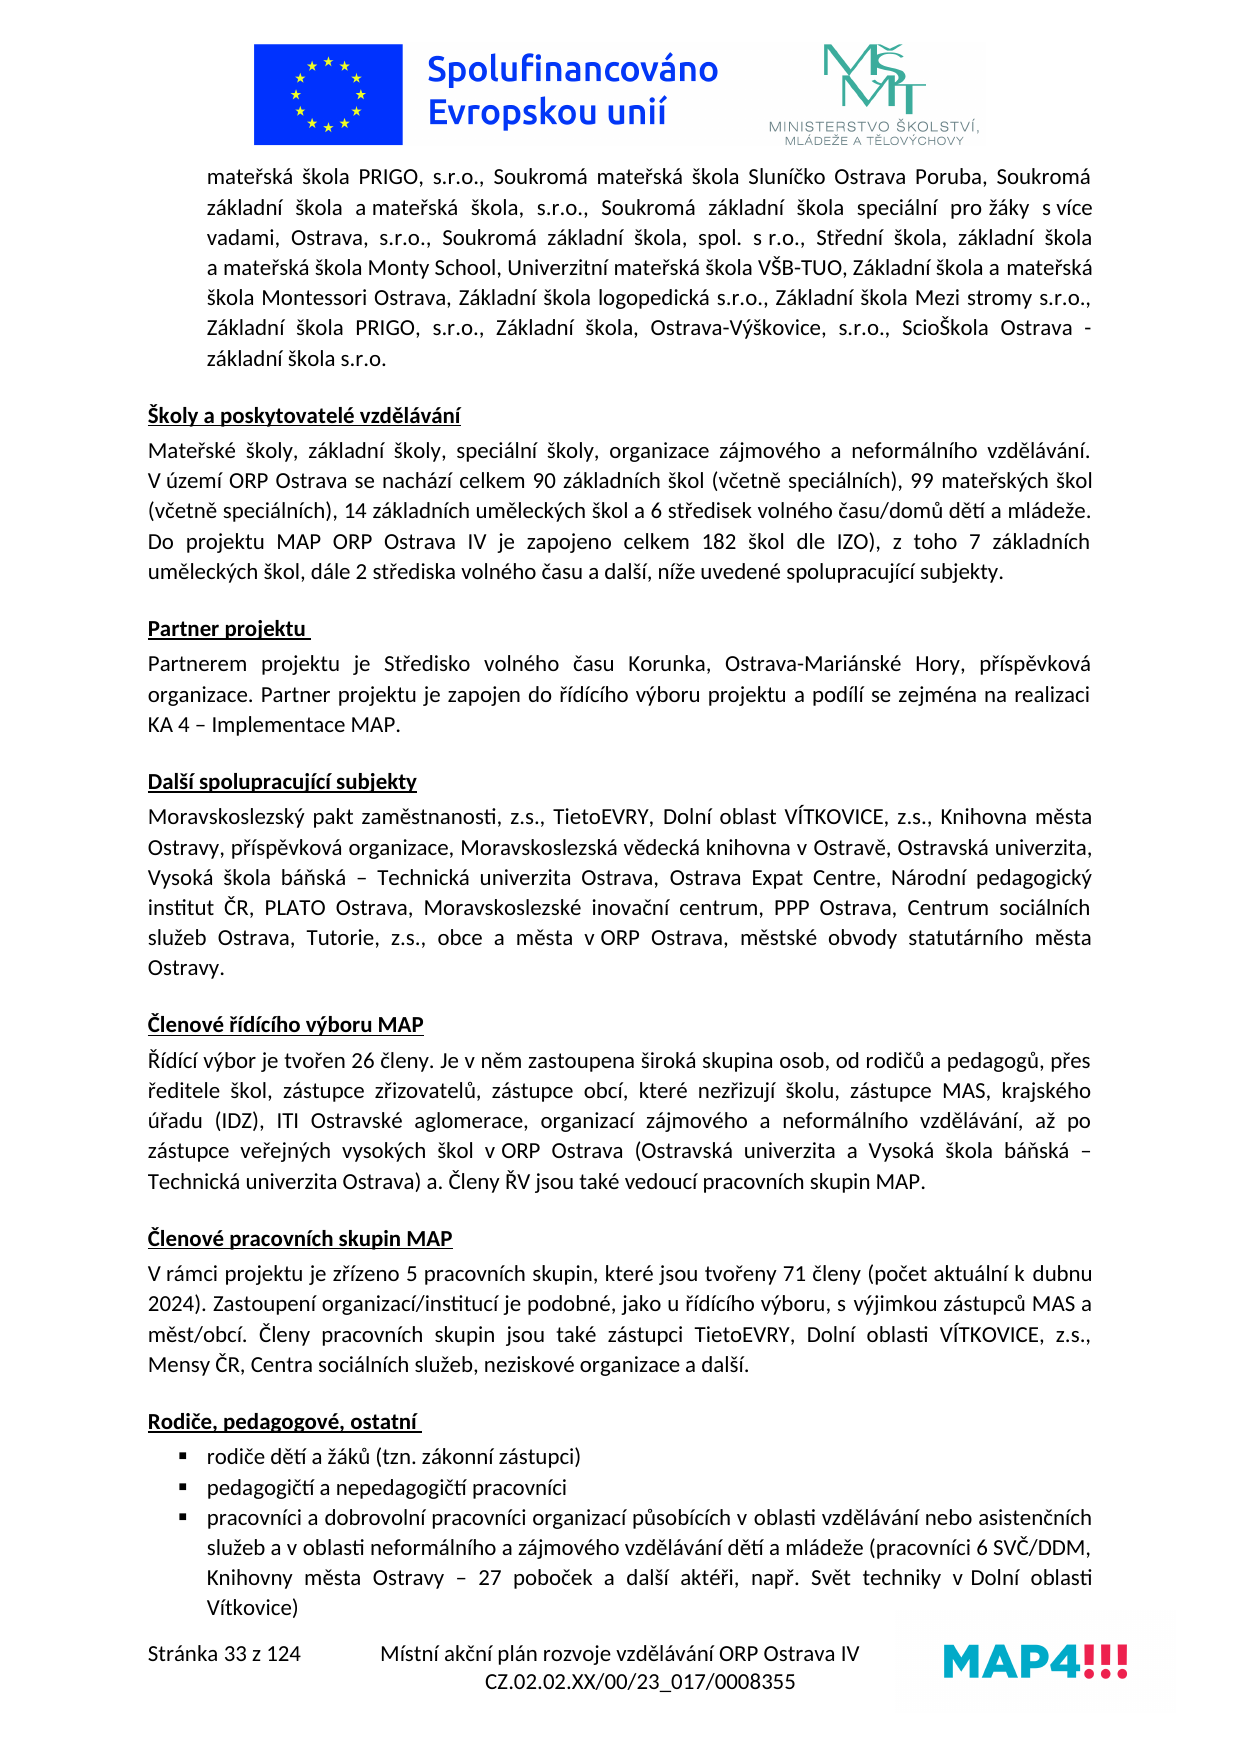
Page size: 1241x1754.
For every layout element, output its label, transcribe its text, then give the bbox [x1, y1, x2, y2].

text Školy a poskytovatelé vzdělávání [148, 401, 1093, 429]
list rodiče dětí a žáků (tzn. zákonní zástupci) [177, 1442, 1093, 1471]
picture [895, 1610, 1176, 1713]
text Členové řídícího výboru MAP [148, 1011, 1093, 1039]
list pracovníci a dobrovolní pracovníci organizací působících v oblasti vzdělávání nebo asistenčních služeb a v oblasti neformálního a zájmového vzdělávání dětí a mládeže (pracovníci 6 SVČ/DDM, Knihovny města Ostravy – 27 poboček a další aktéři, např. Svět techniky v Dolní oblasti Vítkovice) [177, 1503, 1093, 1622]
text V rámci projektu je zřízeno 5 pracovních skupin, které jsou tvořeny 71 členy (počet aktuální k dubnu 2024). Zastoupení organizací/institucí je podobné, jako u řídícího výboru, s výjimkou zástupců MAS a měst/obcí. Členy pracovních skupin jsou také zástupci TietoEVRY, Dolní oblasti VÍTKOVICE, z.s., Mensy ČR, Centra sociálních služeb, neziskové organizace a další. [148, 1259, 1093, 1378]
text Členové pracovních skupin MAP [148, 1224, 1093, 1252]
text Rodiče, pedagogové, ostatní [148, 1407, 1093, 1435]
text Partnerem projektu je Středisko volného času Korunka, Ostrava-Mariánské Hory, příspěvková organizace. Partner projektu je zapojen do řídícího výboru projektu a podílí se zejména na realizaci KA 4 – Implementace MAP. [148, 649, 1093, 738]
list pedagogičtí a nepedagogičtí pracovníci [177, 1473, 1093, 1501]
text Moravskoslezský pakt zaměstnanosti, z.s., TietoEVRY, Dolní oblast VÍTKOVICE, z.s., Knihovna města Ostravy, příspěvková organizace, Moravskoslezská vědecká knihovna v Ostravě, Ostravská univerzita, Vysoká škola báňská – Technická univerzita Ostrava, Ostrava Expat Centre, Národní pedagogický institut ČR, PLATO Ostrava, Moravskoslezské inovační centrum, PPP Ostrava, Centrum sociálních služeb Ostrava, Tutorie, z.s., obce a města v ORP Ostrava, městské obvody statutárního města Ostravy. [148, 802, 1093, 982]
text Partner projektu [148, 614, 1093, 642]
picture [251, 42, 985, 146]
text Řídící výbor je tvořen 26 členy. Je v něm zastoupena široká skupina osob, od rodičů a pedagogů, přes ředitele škol, zástupce zřizovatelů, zástupce obcí, které nezřizují školu, zástupce MAS, krajského úřadu (IDZ), ITI Ostravské aglomerace, organizací zájmového a neformálního vzdělávání, až po zástupce veřejných vysokých škol v ORP Ostrava (Ostravská univerzita a Vysoká škola báňská – Technická univerzita Ostrava) a. Členy ŘV jsou také vedoucí pracovních skupin MAP. [148, 1046, 1093, 1195]
text Další spolupracující subjekty [148, 767, 1093, 795]
text Mateřské školy, základní školy, speciální školy, organizace zájmového a neformálního vzdělávání. V území ORP Ostrava se nachází celkem 90 základních škol (včetně speciálních), 99 mateřských škol (včetně speciálních), 14 základních uměleckých škol a 6 středisek volného času/domů dětí a mládeže. Do projektu MAP ORP Ostrava IV je zapojeno celkem 182 škol dle IZO), z toho 7 základních uměleckých škol, dále 2 střediska volného času a další, níže uvedené spolupracující subjekty. [148, 436, 1093, 585]
